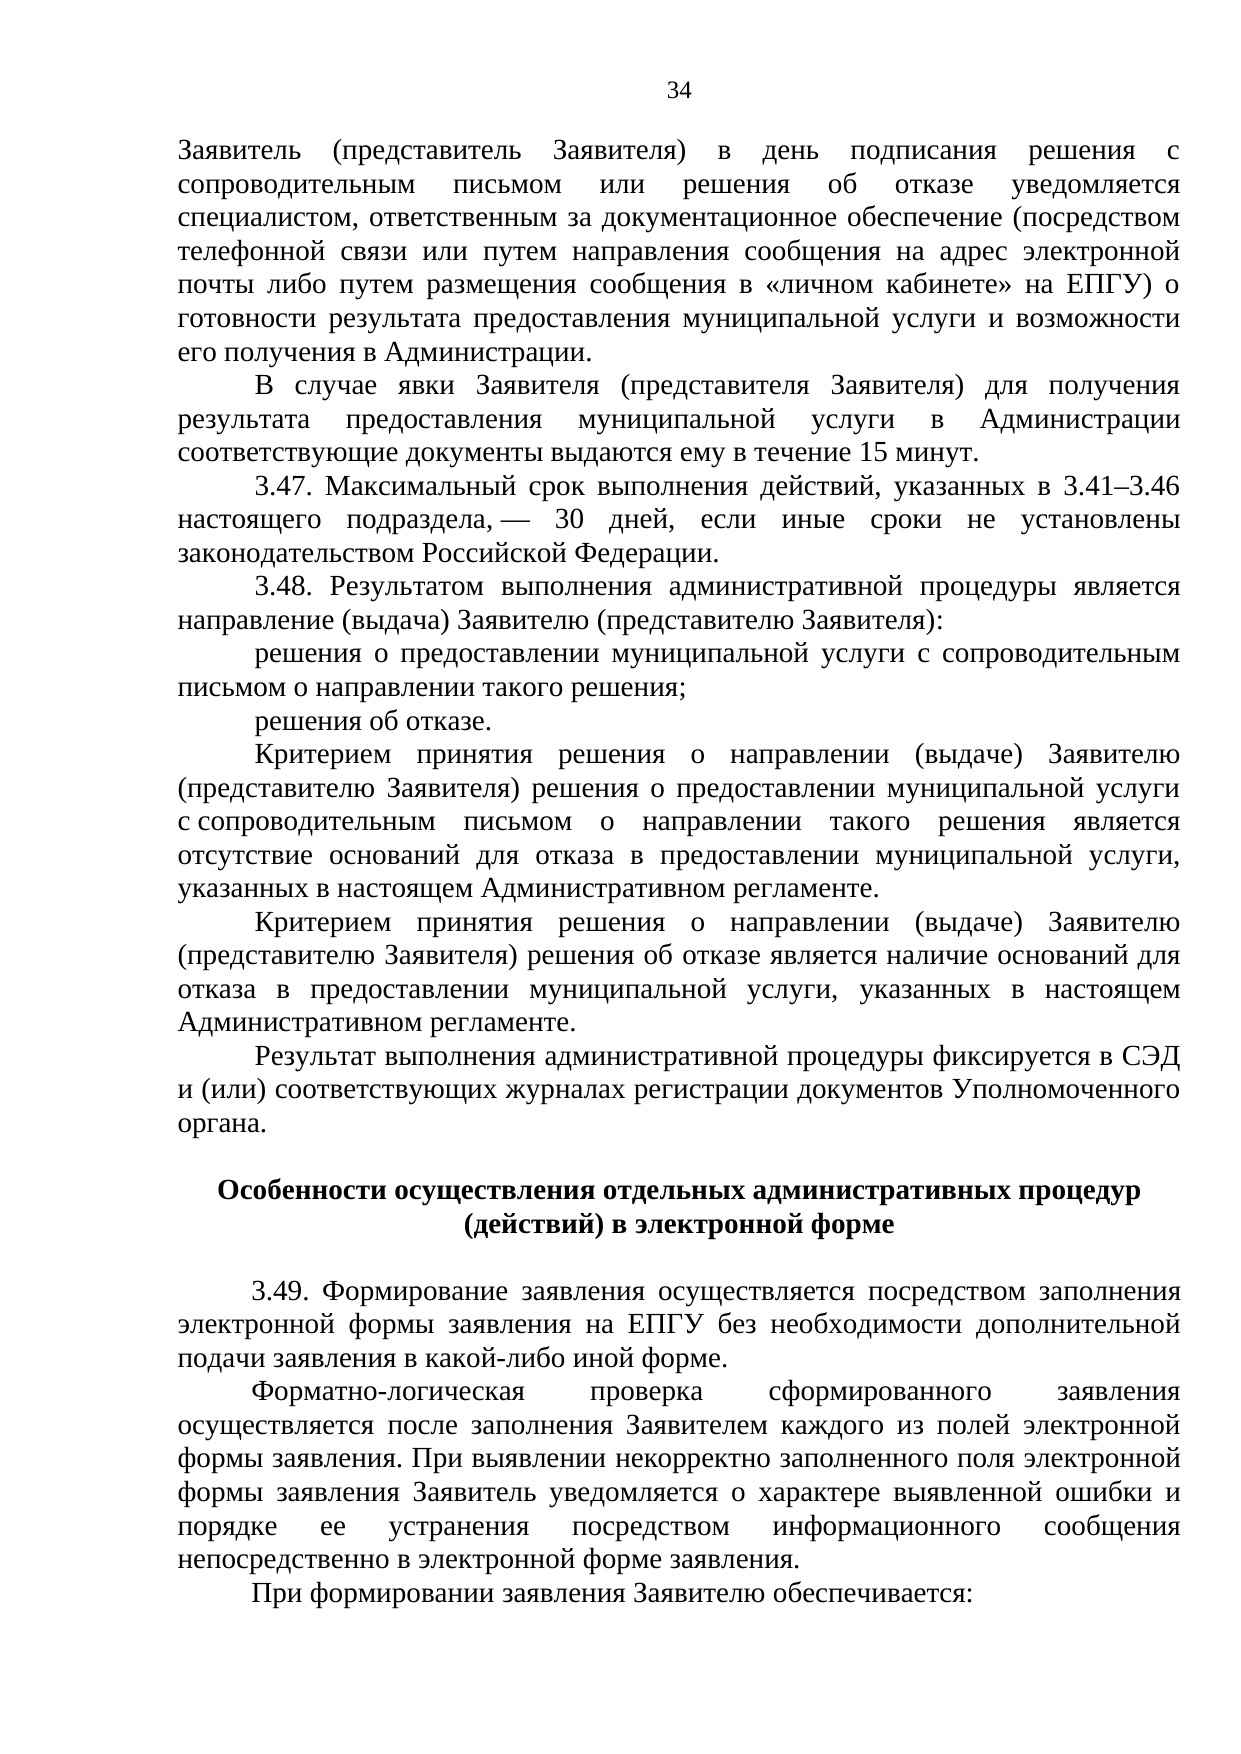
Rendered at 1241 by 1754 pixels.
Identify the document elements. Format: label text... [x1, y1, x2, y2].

text 3.47. Максимальный срок выполнения действий, указанных в 3.41–3.46 настоящего подраздела, — 30 дней, если иные сроки не установлены законодательством Российской Федерации. [177, 468, 1181, 568]
text Особенности осуществления отдельных административных процедур (действий) в электронной форме [177, 1172, 1181, 1239]
text решения о предоставлении муниципальной услуги с сопроводительным письмом о направлении такого решения; [177, 636, 1181, 703]
text решения об отказе. [177, 703, 1181, 736]
text Форматно-логическая проверка сформированного заявления осуществляется после заполнения Заявителем каждого из полей электронной формы заявления. При выявлении некорректно заполненного поля электронной формы заявления Заявитель уведомляется о характере выявленной ошибки и порядке ее устранения посредством информационного сообщения непосредственно в электронной форме заявления. [177, 1373, 1181, 1575]
text При формировании заявления Заявителю обеспечивается: [177, 1575, 1181, 1608]
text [177, 132, 1181, 367]
text Критерием принятия решения о направлении (выдаче) Заявителю (представителю Заявителя) решения о предоставлении муниципальной услуги с сопроводительным письмом о направлении такого решения является отсутствие оснований для отказа в предоставлении муниципальной услуги, указанных в настоящем Административном регламенте. [177, 736, 1181, 904]
text 3.48. Результатом выполнения административной процедуры является направление (выдача) Заявителю (представителю Заявителя): [177, 568, 1181, 636]
text Результат выполнения административной процедуры фиксируется в СЭД и (или) соответствующих журналах регистрации документов Уполномоченного органа. [177, 1038, 1181, 1139]
text В случае явки Заявителя (представителя Заявителя) для получения результата предоставления муниципальной услуги в Администрации соответствующие документы выдаются ему в течение 15 минут. [177, 367, 1181, 468]
text 3.49. Формирование заявления осуществляется посредством заполнения электронной формы заявления на ЕПГУ без необходимости дополнительной подачи заявления в какой-либо иной форме. [177, 1273, 1181, 1373]
text Критерием принятия решения о направлении (выдаче) Заявителю (представителю Заявителя) решения об отказе является наличие оснований для отказа в предоставлении муниципальной услуги, указанных в настоящем Административном регламенте. [177, 904, 1181, 1038]
